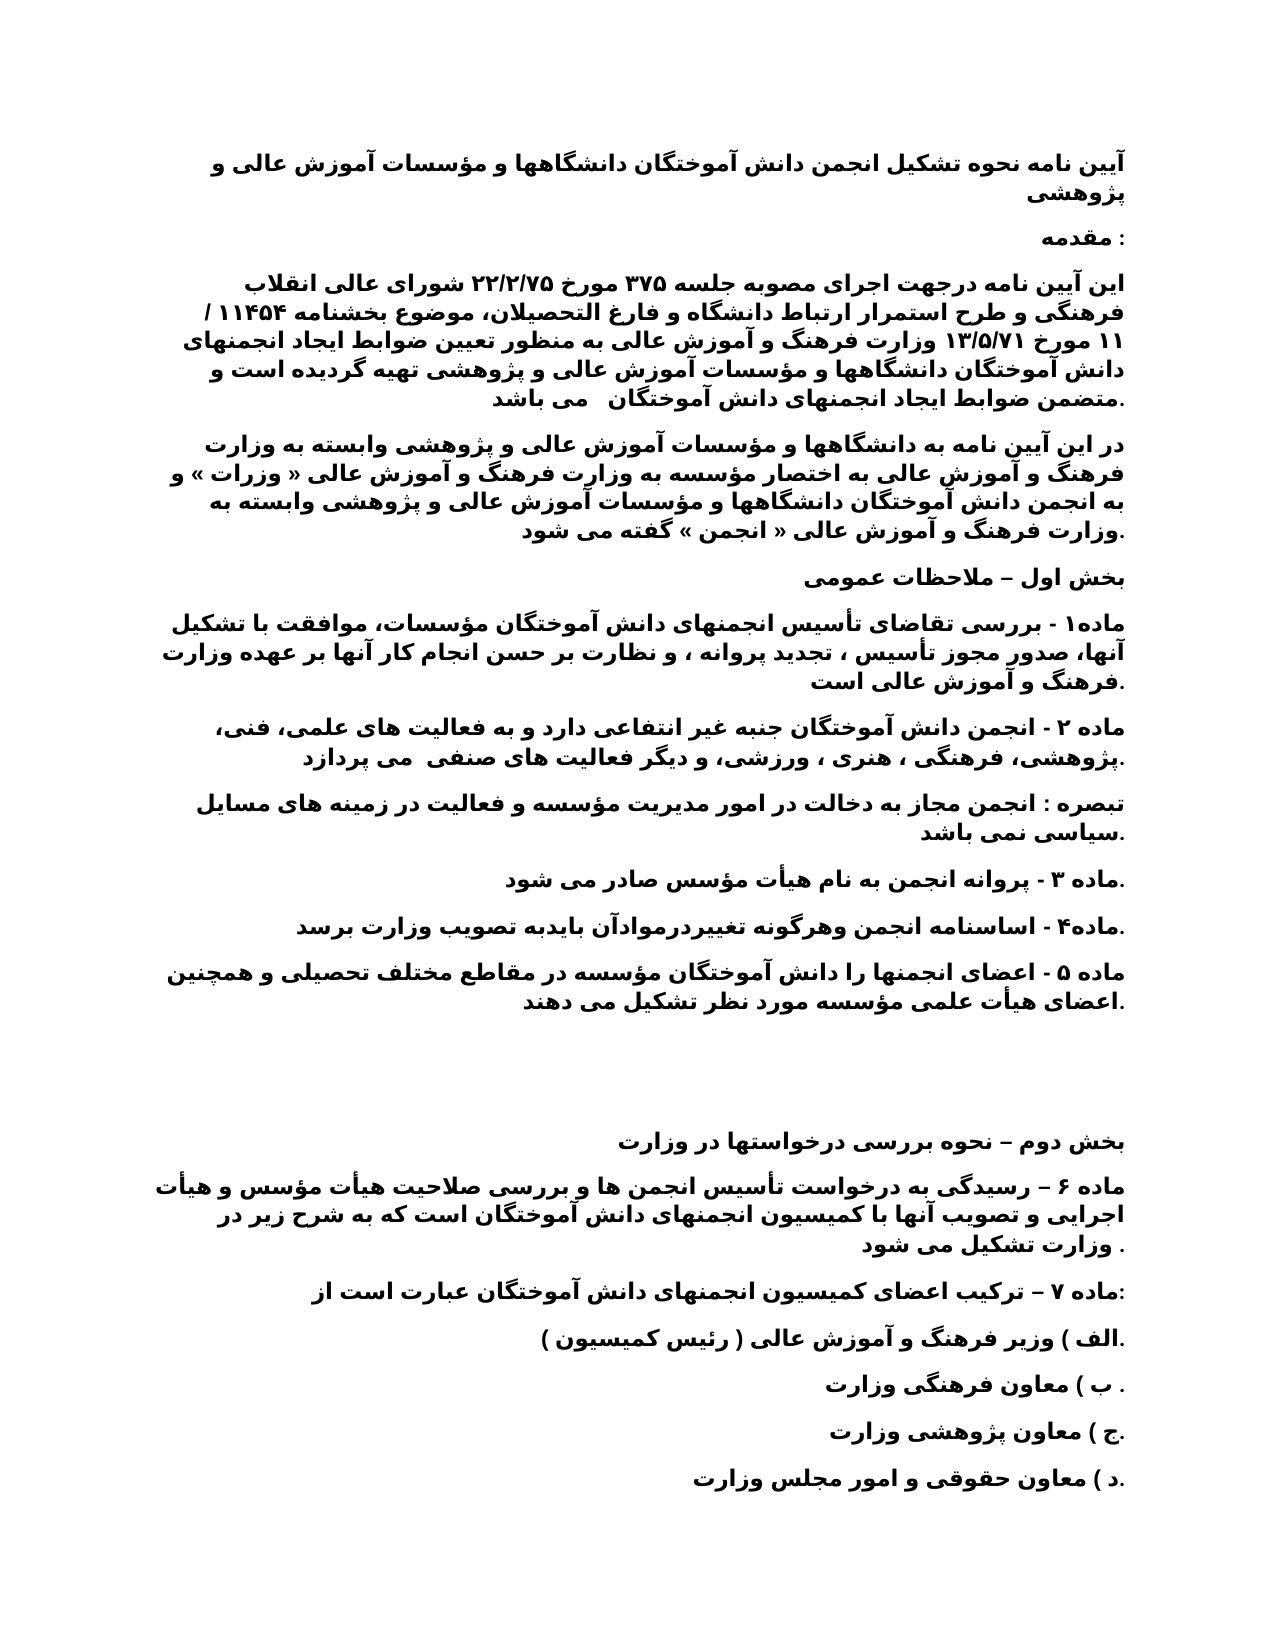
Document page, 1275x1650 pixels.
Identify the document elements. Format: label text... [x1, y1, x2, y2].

text ج ) معاون پژوهشی وزارت. [150, 1417, 1125, 1446]
text ماده۴ - اساسنامه انجمن وهرگونه تغییردرموادآن بایدبه تصویب وزارت برسد. [150, 912, 1125, 940]
text ماده ۷ – ترکیب اعضای کمیسیون انجمنهای دانش آموختگان عبارت است از: [150, 1277, 1125, 1305]
text الف ) وزیر فرهنگ و آموزش عالی ( رئیس کمیسیون ). [150, 1324, 1125, 1352]
text آیین نامه نحوه تشکیل انجمن دانش آموختگان دانشگاهها و مؤسسات آموزش عالی و پژوهشی [150, 150, 1125, 205]
text ماده ۳ - پروانه انجمن به نام هیأت مؤسس صادر می شود. [150, 865, 1125, 893]
text تبصره : انجمن مجاز به دخالت در امور مدیریت مؤسسه و فعالیت در زمینه های مسایل سیاسی نمی باشد. [150, 789, 1125, 846]
text ماده ۵ - اعضای انجمنها را دانش آموختگان مؤسسه در مقاطع مختلف تحصیلی و همچنین اعضای هیأت علمی مؤسسه مورد نظر تشکیل می دهند. [150, 959, 1125, 1015]
text ماده ۲ - انجمن دانش آموختگان جنبه غیر انتفاعی دارد و به فعالیت های علمی، فنی، پژوهشی، فرهنگی ، هنری ، ورزشی، و دیگر فعالیت های صنفی می پردازد. [150, 714, 1125, 771]
text مقدمه : [150, 223, 1125, 252]
text ماده ۶ – رسیدگی به درخواست تأسیس انجمن ها و بررسی صلاحیت هیأت مؤسس و هیأت اجرایی و تصویب آنها با کمیسیون انجمنهای دانش آموختگان است که به شرح زیر در وزارت تشکیل می شود . [150, 1173, 1125, 1258]
text این آیین نامه درجهت اجرای مصوبه جلسه ۳۷۵ مورخ ۲۲/۲/۷۵ شورای عالی انقلاب فرهنگی و طرح استمرار ارتباط دانشگاه و فارغ التحصیلان، موضوع بخشنامه ۱۱۴۵۴ /۱۱ مورخ ۱۳/۵/۷۱ وزارت فرهنگ و آموزش عالی به منظور تعیین ضوابط ایجاد انجمنهای دانش آموختگان دانشگاهها و مؤسسات آموزش عالی و پژوهشی تهیه گردیده است و متضمن ضوابط ایجاد انجمنهای دانش آموختگان می باشد. [150, 270, 1125, 412]
text در این آیین نامه به دانشگاهها و مؤسسات آموزش عالی و پژوهشی وابسته به وزارت فرهنگ و آموزش عالی به اختصار مؤسسه به وزارت فرهنگ و آموزش عالی « وزرات » و به انجمن دانش آموختگان دانشگاهها و مؤسسات آموزش عالی و پژوهشی وابسته به وزارت فرهنگ و آموزش عالی «‌ انجمن » گفته می شود. [150, 431, 1125, 544]
text بخش دوم – نحوه بررسی درخواستها در وزارت [150, 1128, 1125, 1154]
text ماده۱ - بررسی تقاضای تأسیس انجمنهای دانش آموختگان مؤسسات، موافقت با تشکیل آنها، صدور مجوز تأسیس ، تجدید پروانه ، و نظارت بر حسن انجام کار آنها بر عهده وزارت فرهنگ و آموزش عالی است. [150, 610, 1125, 695]
text د ) معاون حقوقی و امور مجلس وزارت. [150, 1464, 1125, 1492]
text ب ) معاون فرهنگی وزارت . [150, 1371, 1125, 1399]
text بخش اول – ملاحظات عمومی [150, 563, 1125, 591]
